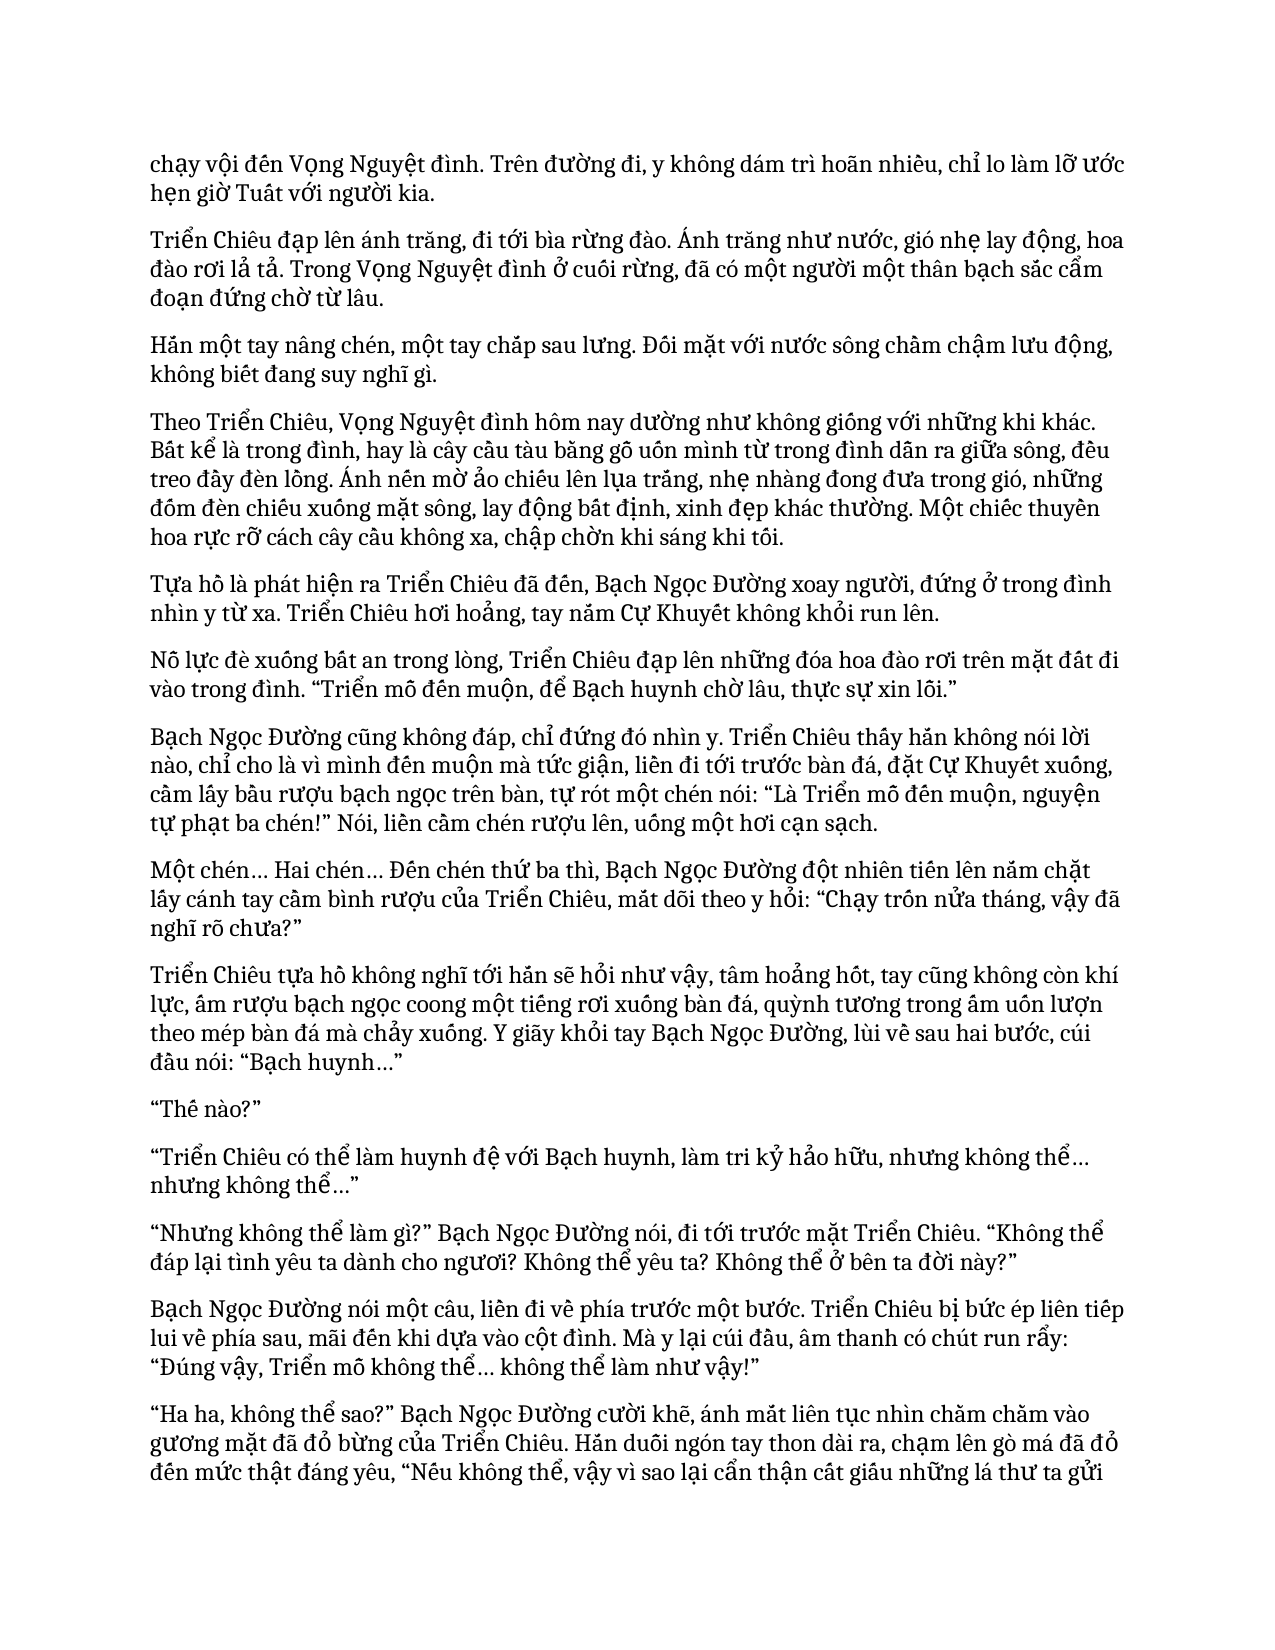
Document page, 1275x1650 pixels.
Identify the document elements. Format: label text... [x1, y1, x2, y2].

text “Nhưng không thể làm gì?” Bạch Ngọc Đường nói, đi tới trước mặt Triển Chiêu. “Không thể đáp lại tình yêu ta dành cho ngươi? Không thể yêu ta? Không thể ở bên ta đời này?” [150, 1219, 1125, 1276]
text Hắn một tay nâng chén, một tay chắp sau lưng. Đối mặt với nước sông chầm chậm lưu động, không biết đang suy nghĩ gì. [150, 331, 1125, 389]
text “Thế nào?” [150, 1095, 1125, 1124]
text Bạch Ngọc Đường cũng không đáp, chỉ đứng đó nhìn y. Triển Chiêu thấy hắn không nói lời nào, chỉ cho là vì mình đến muộn mà tức giận, liền đi tới trước bàn đá, đặt Cự Khuyết xuống, cầm lấy bầu rượu bạch ngọc trên bàn, tự rót một chén nói: “Là Triển mỗ đến muộn, nguyện tự phạt ba chén!” Nói, liền cầm chén rượu lên, uống một hơi cạn sạch. [150, 722, 1125, 837]
text Theo Triển Chiêu, Vọng Nguyệt đình hôm nay dường như không giống với những khi khác. Bất kể là trong đình, hay là cây cầu tàu bằng gỗ uốn mình từ trong đình dẫn ra giữa sông, đều treo đầy đèn lồng. Ánh nến mờ ảo chiếu lên lụa trắng, nhẹ nhàng đong đưa trong gió, những đốm đèn chiếu xuống mặt sông, lay động bất định, xinh đẹp khác thường. Một chiếc thuyền hoa rực rỡ cách cây cầu không xa, chập chờn khi sáng khi tối. [150, 407, 1125, 551]
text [150, 150, 1125, 207]
text “Triển Chiêu có thể làm huynh đệ với Bạch huynh, làm tri kỷ hảo hữu, nhưng không thể… nhưng không thể…” [150, 1142, 1125, 1200]
text Nỗ lực đè xuống bất an trong lòng, Triển Chiêu đạp lên những đóa hoa đào rơi trên mặt đất đi vào trong đình. “Triển mỗ đến muộn, để Bạch huynh chờ lâu, thực sự xin lỗi.” [150, 646, 1125, 704]
text Triển Chiêu tựa hồ không nghĩ tới hắn sẽ hỏi như vậy, tâm hoảng hốt, tay cũng không còn khí lực, ấm rượu bạch ngọc coong một tiếng rơi xuống bàn đá, quỳnh tương trong ấm uốn lượn theo mép bàn đá mà chảy xuống. Y giãy khỏi tay Bạch Ngọc Đường, lùi về sau hai bước, cúi đầu nói: “Bạch huynh…” [150, 961, 1125, 1076]
text Bạch Ngọc Đường nói một câu, liền đi về phía trước một bước. Triển Chiêu bị bức ép liên tiếp lui về phía sau, mãi đến khi dựa vào cột đình. Mà y lại cúi đầu, âm thanh có chút run rẩy: “Đúng vậy, Triển mỗ không thể… không thể làm như vậy!” [150, 1295, 1125, 1381]
text Triển Chiêu đạp lên ánh trăng, đi tới bìa rừng đào. Ánh trăng như nước, gió nhẹ lay động, hoa đào rơi lả tả. Trong Vọng Nguyệt đình ở cuối rừng, đã có một người một thân bạch sắc cẩm đoạn đứng chờ từ lâu. [150, 226, 1125, 312]
text Tựa hồ là phát hiện ra Triển Chiêu đã đến, Bạch Ngọc Đường xoay người, đứng ở trong đình nhìn y từ xa. Triển Chiêu hơi hoảng, tay nắm Cự Khuyết không khỏi run lên. [150, 570, 1125, 627]
text Một chén… Hai chén… Đến chén thứ ba thì, Bạch Ngọc Đường đột nhiên tiến lên nắm chặt lấy cánh tay cầm bình rượu của Triển Chiêu, mắt dõi theo y hỏi: “Chạy trốn nửa tháng, vậy đã nghĩ rõ chưa?” [150, 856, 1125, 942]
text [150, 1400, 1125, 1486]
